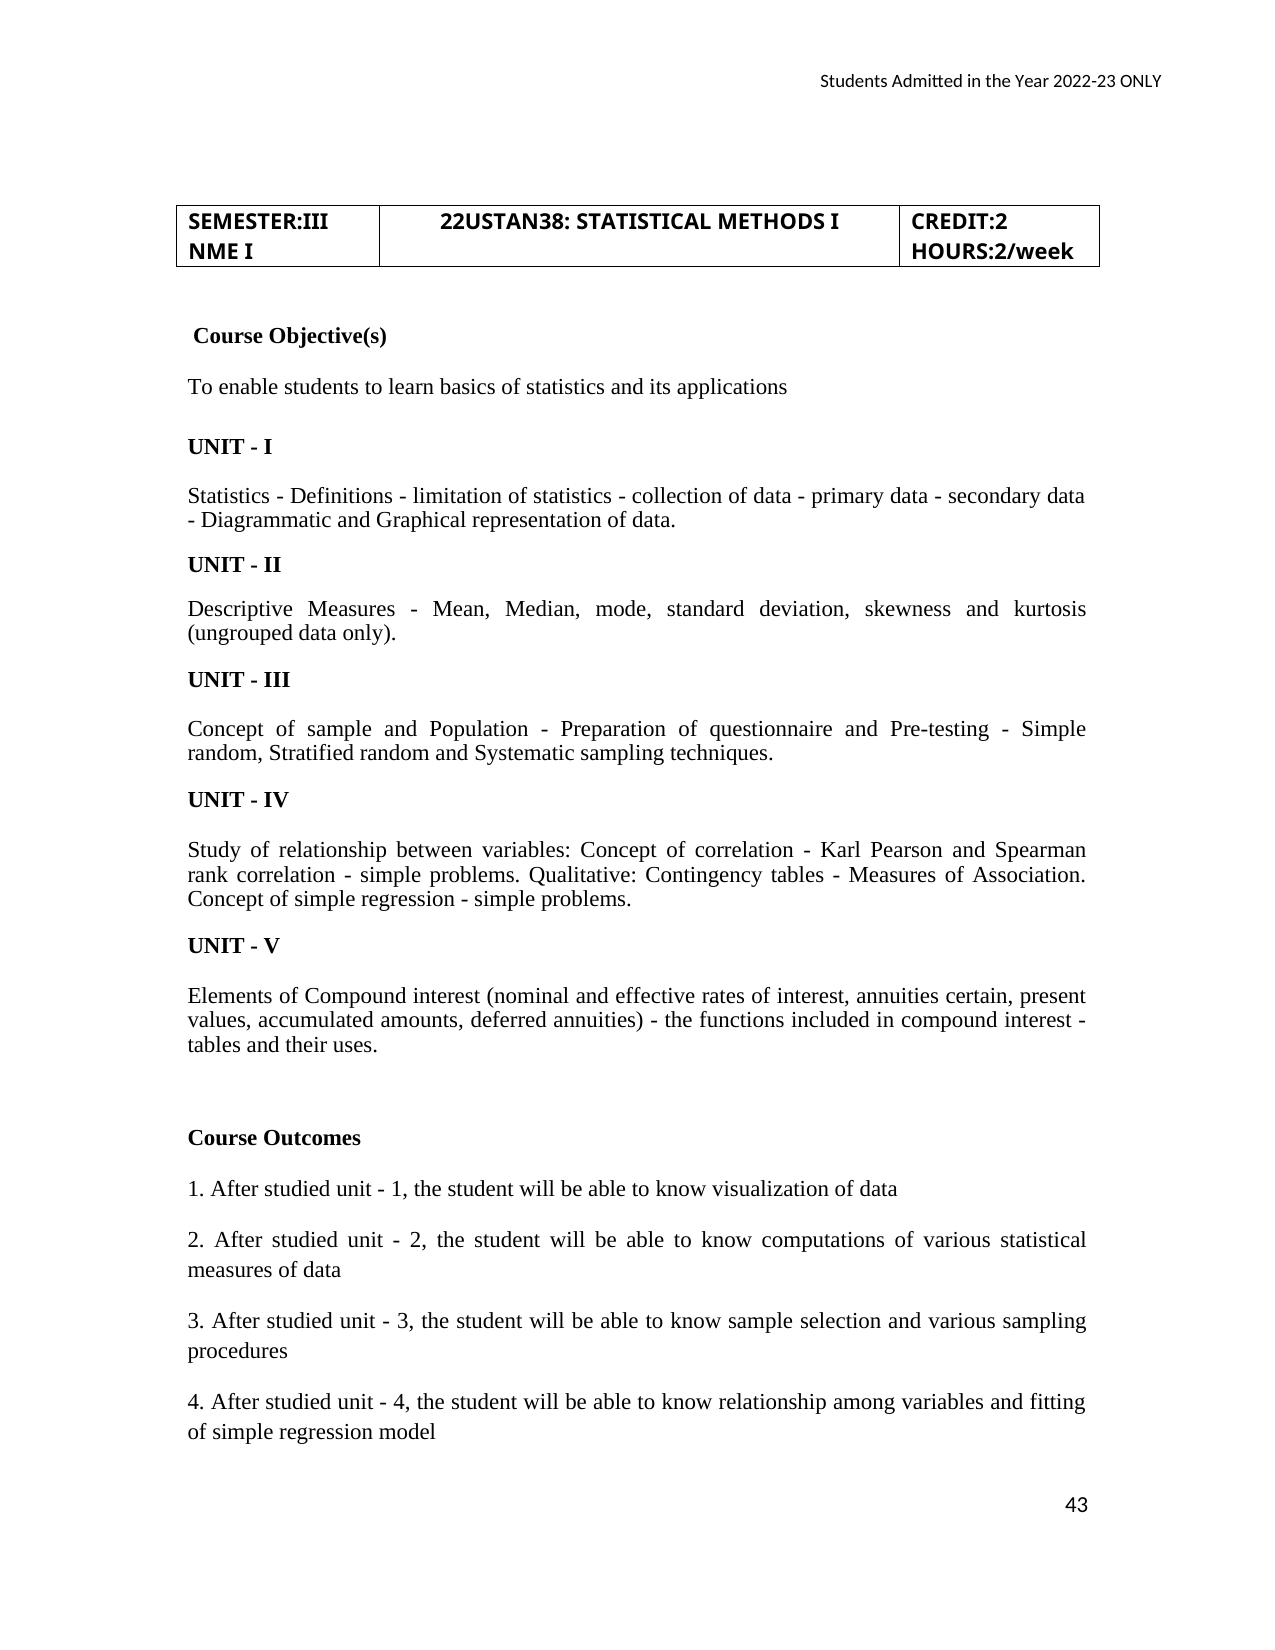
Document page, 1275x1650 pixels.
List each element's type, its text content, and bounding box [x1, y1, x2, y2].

text UNIT - V [187, 933, 1088, 959]
text Course Objective(s) [187, 322, 1088, 348]
text Statistics - Definitions - limitation of statistics - collection of data - primary data - secondary data - Diagrammatic and Graphical representation of data. [187, 484, 1088, 532]
table_header SEMESTER:III NME I [177, 206, 379, 266]
text 3. After studied unit - 3, the student will be able to know sample selection and various sampling procedures [187, 1307, 1088, 1363]
text Descriptive Measures - Mean, Median, mode, standard deviation, skewness and kurtosis (ungrouped data only). [187, 598, 1088, 646]
text 4. After studied unit - 4, the student will be able to know relationship among variables and fitting of simple regression model [187, 1388, 1088, 1445]
text Study of relationship between variables: Concept of correlation - Karl Pearson and Spearman rank correlation - simple problems. Qualitative: Contingency tables - Measures of Association. Concept of simple regression - simple problems. [187, 837, 1088, 912]
text UNIT - IV [187, 786, 1088, 813]
text To enable students to learn basics of statistics and its applications [187, 373, 1088, 399]
text Course Outcomes [187, 1124, 1084, 1150]
text UNIT - II [187, 553, 1088, 577]
table_header 22USTAN38: STATISTICAL METHODS I [380, 206, 899, 266]
text Concept of sample and Population - Preparation of questionnaire and Pre-testing - Simple random, Stratified random and Systematic sampling techniques. [187, 718, 1088, 766]
text Elements of Compound interest (nominal and effective rates of interest, annuities certain, present values, accumulated amounts, deferred annuities) - the functions included in compound interest - tables and their uses. [187, 984, 1088, 1057]
text 1. After studied unit - 1, the student will be able to know visualization of data [187, 1175, 1088, 1201]
table_header CREDIT:2 HOURS:2/week [900, 206, 1099, 266]
text 2. After studied unit - 2, the student will be able to know computations of various statistical measures of data [187, 1226, 1088, 1282]
text UNIT - III [187, 667, 1088, 693]
text UNIT - I [187, 433, 1088, 459]
